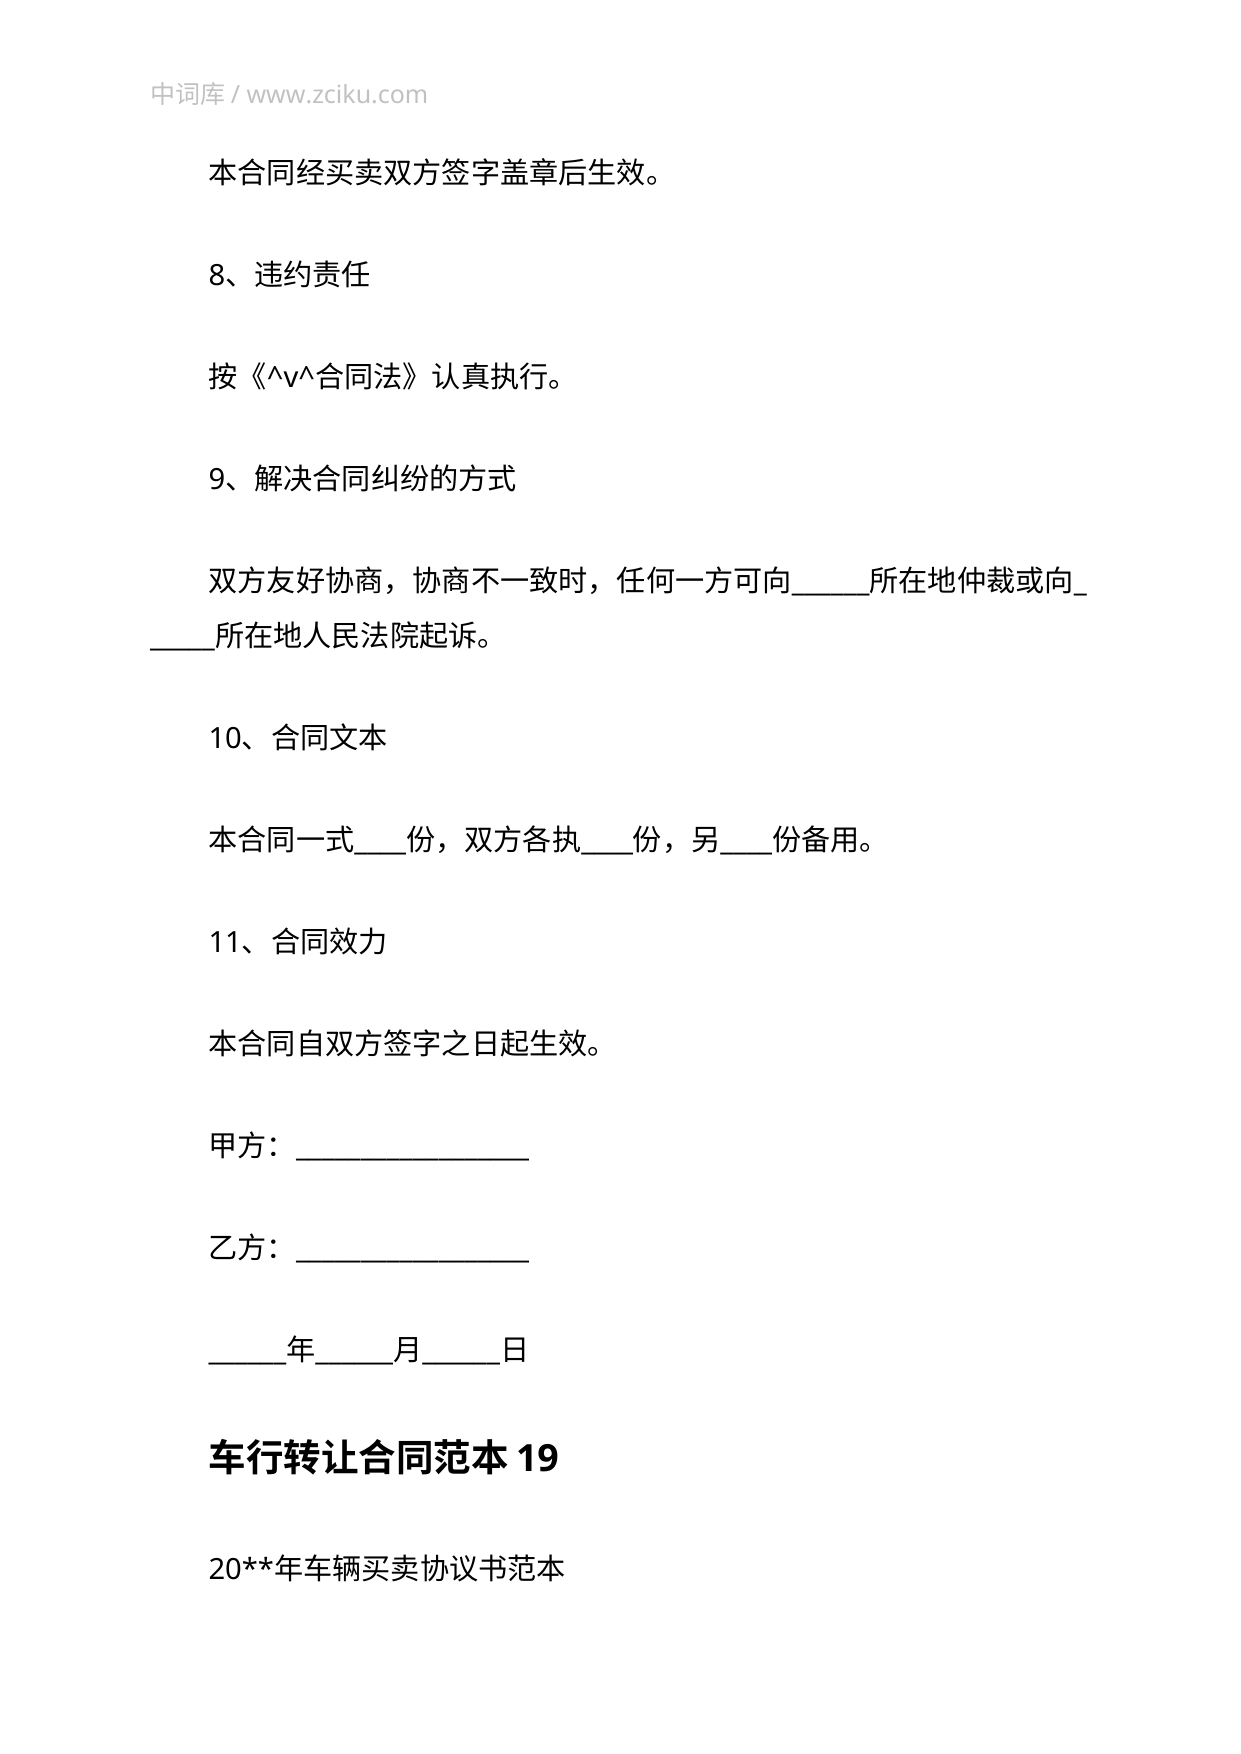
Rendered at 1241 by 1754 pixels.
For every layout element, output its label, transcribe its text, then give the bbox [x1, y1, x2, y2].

text 双方友好协商，协商不一致时，任何一方可向______所在地仲裁或向______所在地人民法院起诉。 [150, 558, 1090, 655]
text 车行转让合同范本19 [150, 1428, 1090, 1483]
text 9、解决合同纠纷的方式 [150, 456, 1090, 498]
text 本合同一式____份，双方各执____份，另____份备用。 [150, 817, 1090, 859]
text 11、合同效力 [150, 919, 1090, 961]
text 乙方：__________________ [150, 1224, 1090, 1267]
text 10、合同文本 [150, 715, 1090, 757]
text ______年______月______日 [150, 1326, 1090, 1369]
text 8、违约责任 [150, 252, 1090, 294]
text 本合同自双方签字之日起生效。 [150, 1021, 1090, 1063]
text 20**年车辆买卖协议书范本 [150, 1546, 1090, 1588]
text 甲方：__________________ [150, 1122, 1090, 1165]
text 本合同经买卖双方签字盖章后生效。 [150, 150, 1090, 192]
text 按《^v^合同法》认真执行。 [150, 354, 1090, 396]
